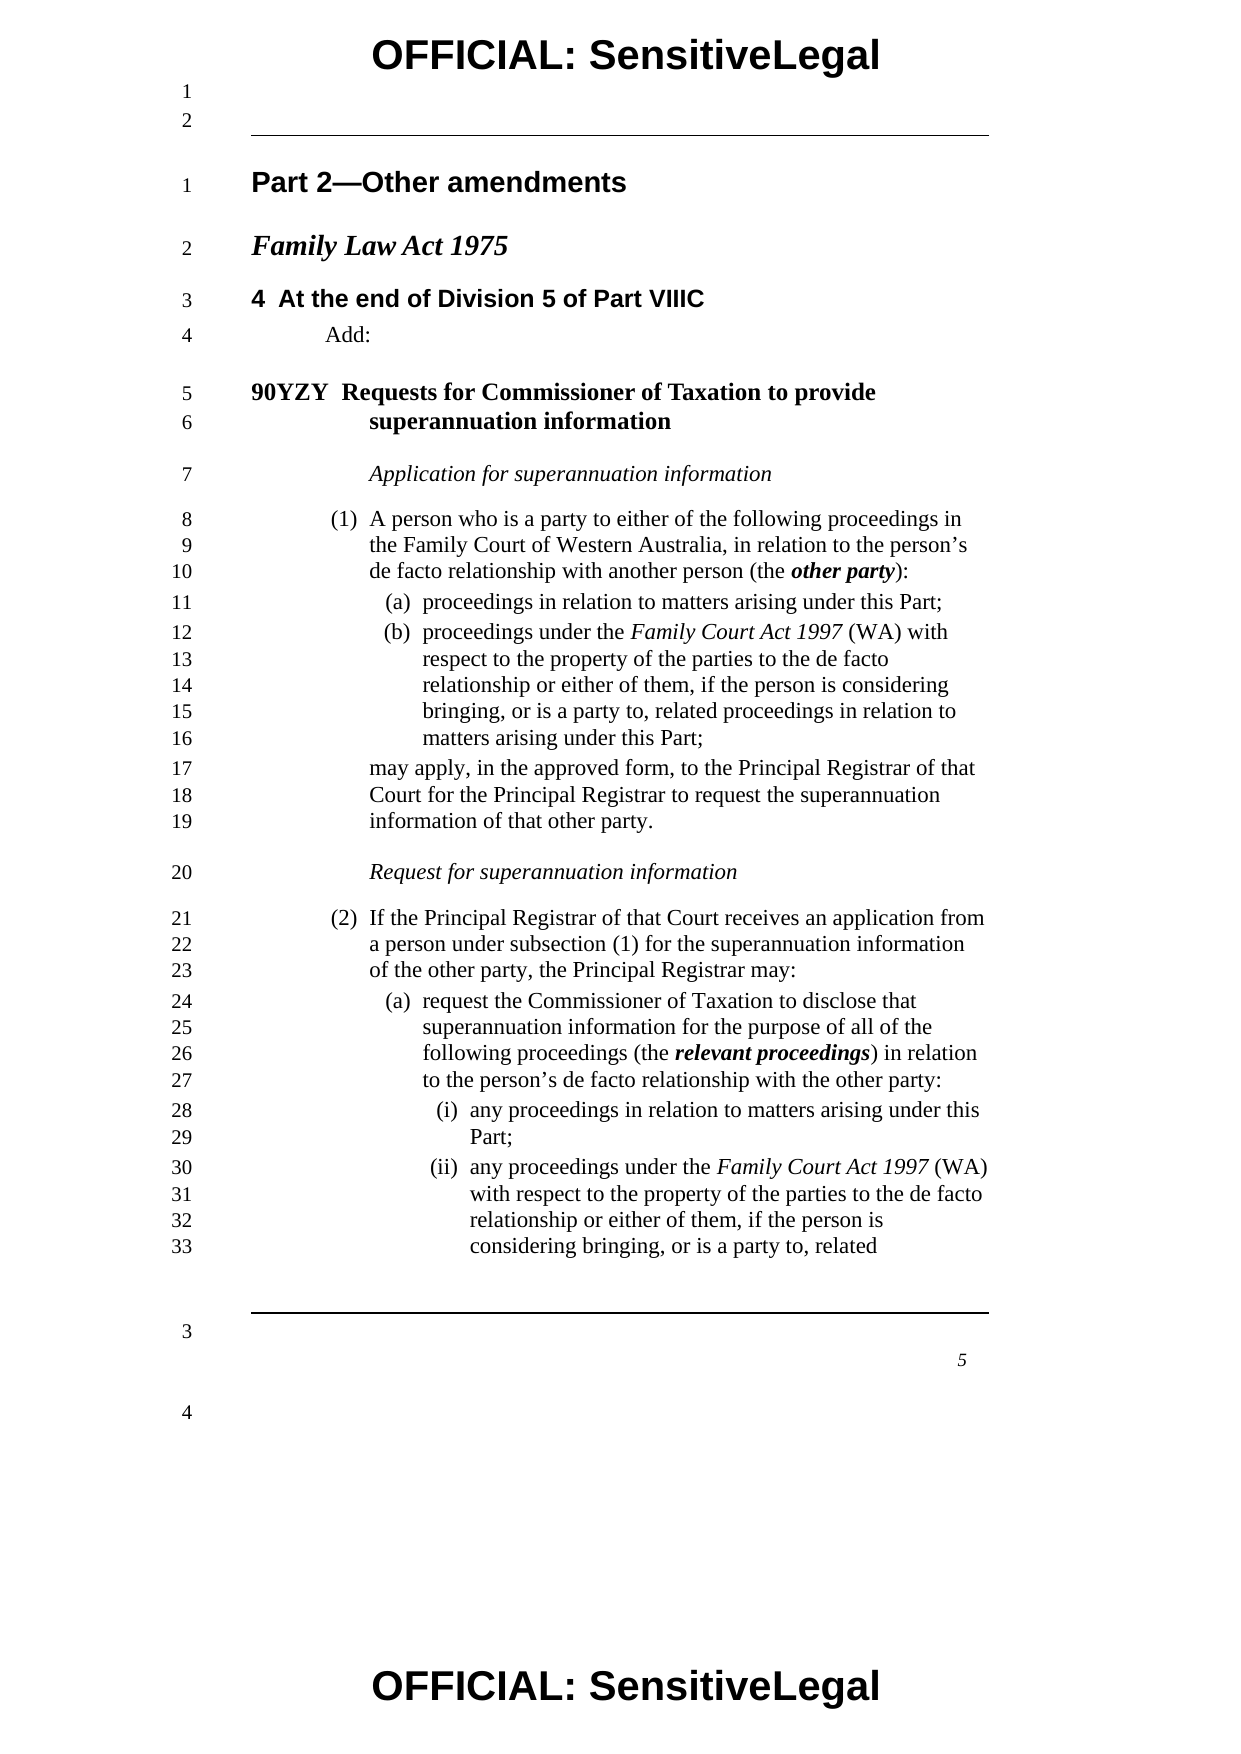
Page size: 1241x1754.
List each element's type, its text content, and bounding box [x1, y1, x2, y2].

text (2) If the Principal Registrar of that Court receives an application from a person under subsection (1) for the superannuation information of the other party, the Principal Registrar may: [251, 903, 989, 983]
text may apply, in the approved form, to the Principal Registrar of that Court for the Principal Registrar to request the superannuation information of that other party. [369, 754, 989, 833]
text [251, 1153, 989, 1259]
text 90YZY Requests for Commissioner of Taxation to provide superannuation information [251, 377, 989, 434]
text Request for superannuation information [369, 858, 989, 885]
text 4 At the end of Division 5 of Part VIIIC [251, 284, 989, 313]
text Add: [325, 322, 989, 348]
text (b) proceedings under the Family Court Act 1997 (WA) with respect to the property of the parties to the de facto relationship or either of them, if the person is considering bringing, or is a party to, related proceedings in relation to matters arising under this Part; [251, 618, 989, 750]
text (a) request the Commissioner of Taxation to disclose that superannuation information for the purpose of all of the following proceedings (the relevant proceedings) in relation to the person’s de facto relationship with the other party: [251, 987, 989, 1092]
text Family Law Act 1975 [251, 228, 989, 262]
text Application for superannuation information [369, 459, 989, 486]
text (i) any proceedings in relation to matters arising under this Part; [251, 1096, 989, 1149]
text (a) proceedings in relation to matters arising under this Part; [251, 588, 989, 614]
text Part 2—Other amendments [251, 165, 989, 199]
text (1) A person who is a party to either of the following proceedings in the Family Court of Western Australia, in relation to the person’s de facto relationship with another person (the other party): [251, 505, 989, 584]
